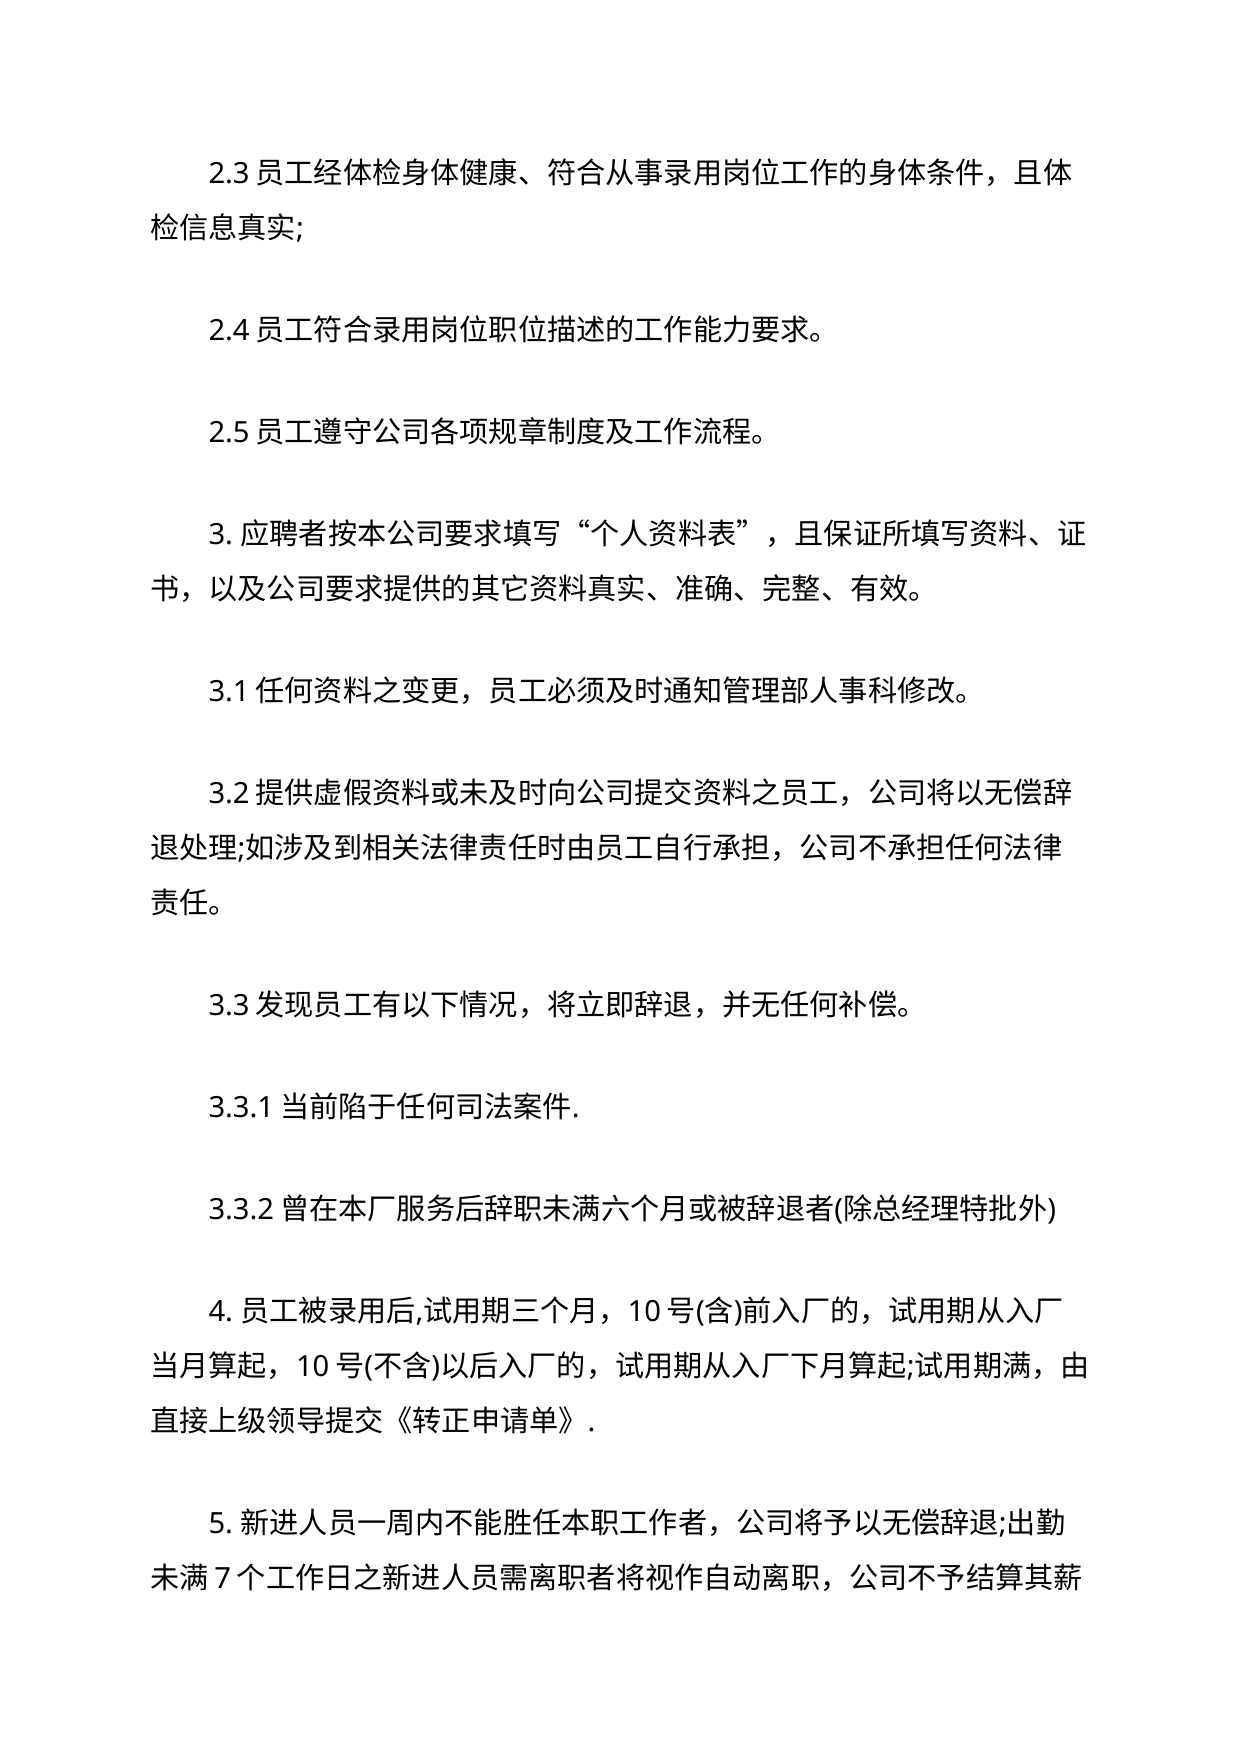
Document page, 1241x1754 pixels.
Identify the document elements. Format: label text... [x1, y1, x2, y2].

text 4. 员工被录用后,试用期三个月，10号(含)前入厂的，试用期从入厂当月算起，10号(不含)以后入厂的，试用期从入厂下月算起;试用期满，由直接上级领导提交《转正申请单》. [150, 1287, 1090, 1440]
text 3.3发现员工有以下情况，将立即辞退，并无任何补偿。 [150, 981, 1090, 1024]
text 3.2提供虚假资料或未及时向公司提交资料之员工，公司将以无偿辞退处理;如涉及到相关法律责任时由员工自行承担，公司不承担任何法律责任。 [150, 770, 1090, 922]
text 3.1任何资料之变更，员工必须及时通知管理部人事科修改。 [150, 668, 1090, 710]
text 2.5员工遵守公司各项规章制度及工作流程。 [150, 409, 1090, 451]
text 2.4员工符合录用岗位职位描述的工作能力要求。 [150, 307, 1090, 349]
text 3. 应聘者按本公司要求填写“个人资料表”，且保证所填写资料、证书，以及公司要求提供的其它资料真实、准确、完整、有效。 [150, 511, 1090, 608]
text 3.3.2曾在本厂服务后辞职未满六个月或被辞退者(除总经理特批外) [150, 1185, 1090, 1228]
text 2.3员工经体检身体健康、符合从事录用岗位工作的身体条件，且体检信息真实; [150, 150, 1090, 247]
text 3.3.1当前陷于任何司法案件. [150, 1083, 1090, 1126]
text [150, 1499, 1090, 1597]
